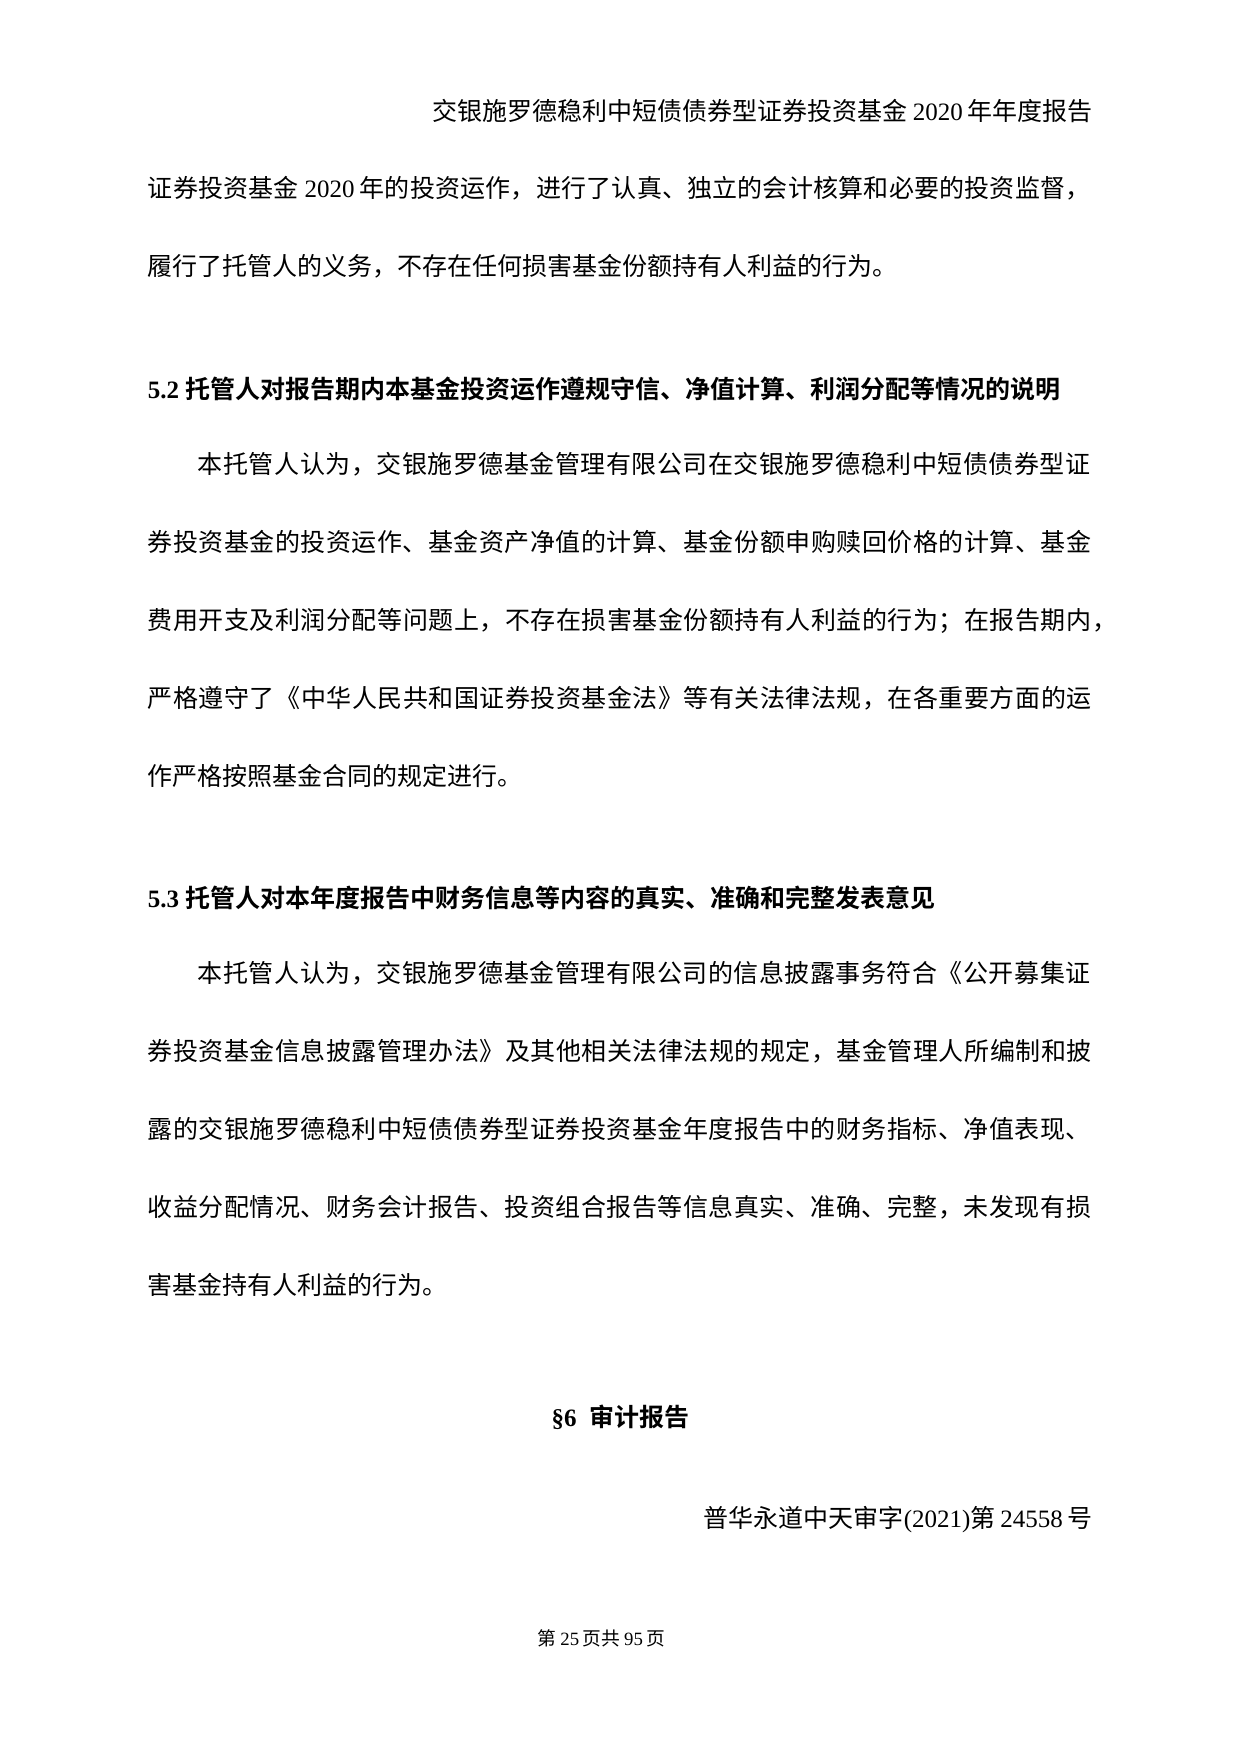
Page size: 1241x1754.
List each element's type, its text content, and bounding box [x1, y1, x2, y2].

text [148, 154, 1092, 297]
text 普华永道中天审字(2021)第24558号 [148, 1484, 1092, 1549]
subtitle 5.2 托管人对报告期内本基金投资运作遵规守信、净值计算、利润分配等情况的说明 [148, 355, 1092, 420]
text 本托管人认为，交银施罗德基金管理有限公司在交银施罗德稳利中短债债券型证券投资基金的投资运作、基金资产净值的计算、基金份额申购赎回价格的计算、基金费用开支及利润分配等问题上，不存在损害基金份额持有人利益的行为；在报告期内，严格遵守了《中华人民共和国证券投资基金法》等有关法律法规，在各重要方面的运作严格按照基金合同的规定进行。 [148, 430, 1092, 807]
text 本托管人认为，交银施罗德基金管理有限公司的信息披露事务符合《公开募集证券投资基金信息披露管理办法》及其他相关法律法规的规定，基金管理人所编制和披露的交银施罗德稳利中短债债券型证券投资基金年度报告中的财务指标、净值表现、收益分配情况、财务会计报告、投资组合报告等信息真实、准确、完整，未发现有损害基金持有人利益的行为。 [148, 939, 1092, 1316]
subtitle §6 审计报告 [148, 1397, 1092, 1433]
subtitle 5.3 托管人对本年度报告中财务信息等内容的真实、准确和完整发表意见 [148, 864, 1092, 929]
